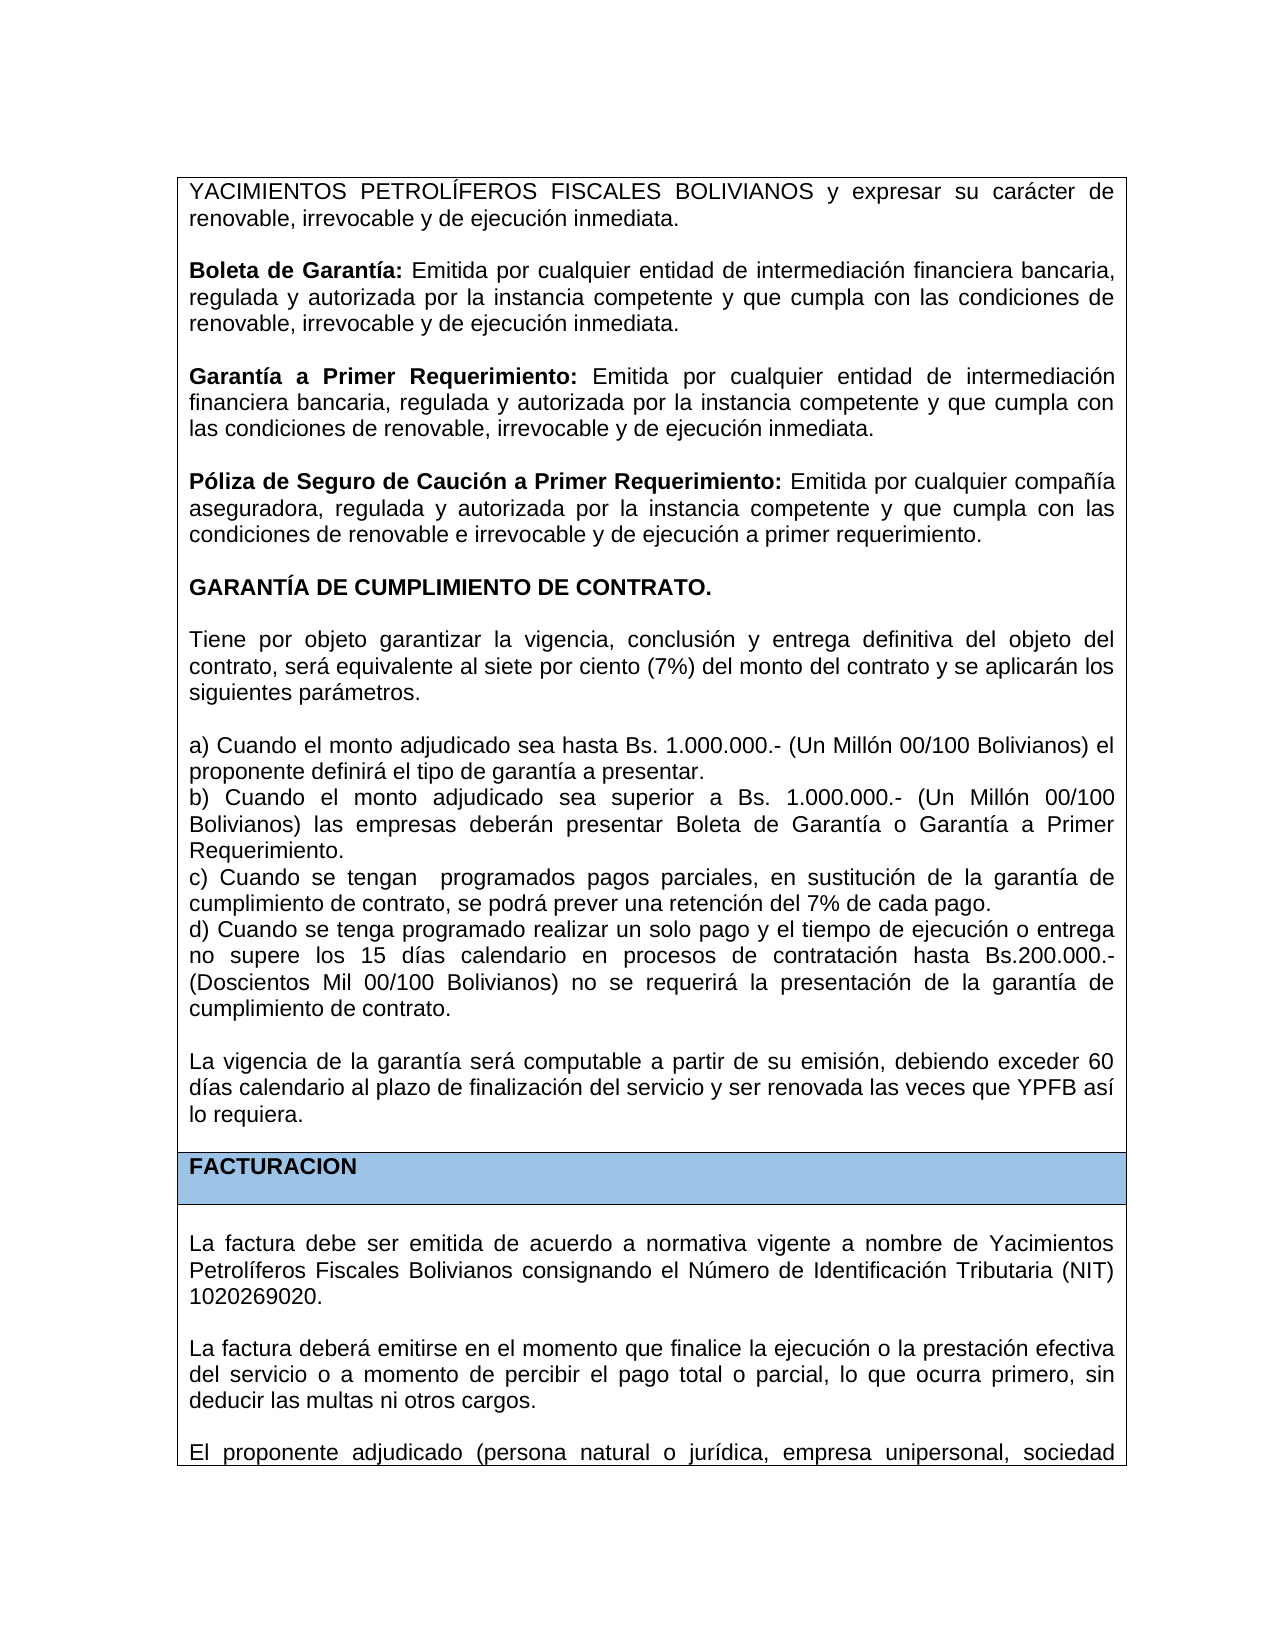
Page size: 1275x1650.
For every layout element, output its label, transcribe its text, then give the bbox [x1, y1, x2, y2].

table_cell FACTURACION [178, 1153, 1126, 1204]
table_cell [178, 178, 1126, 1152]
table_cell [178, 1205, 1126, 1465]
